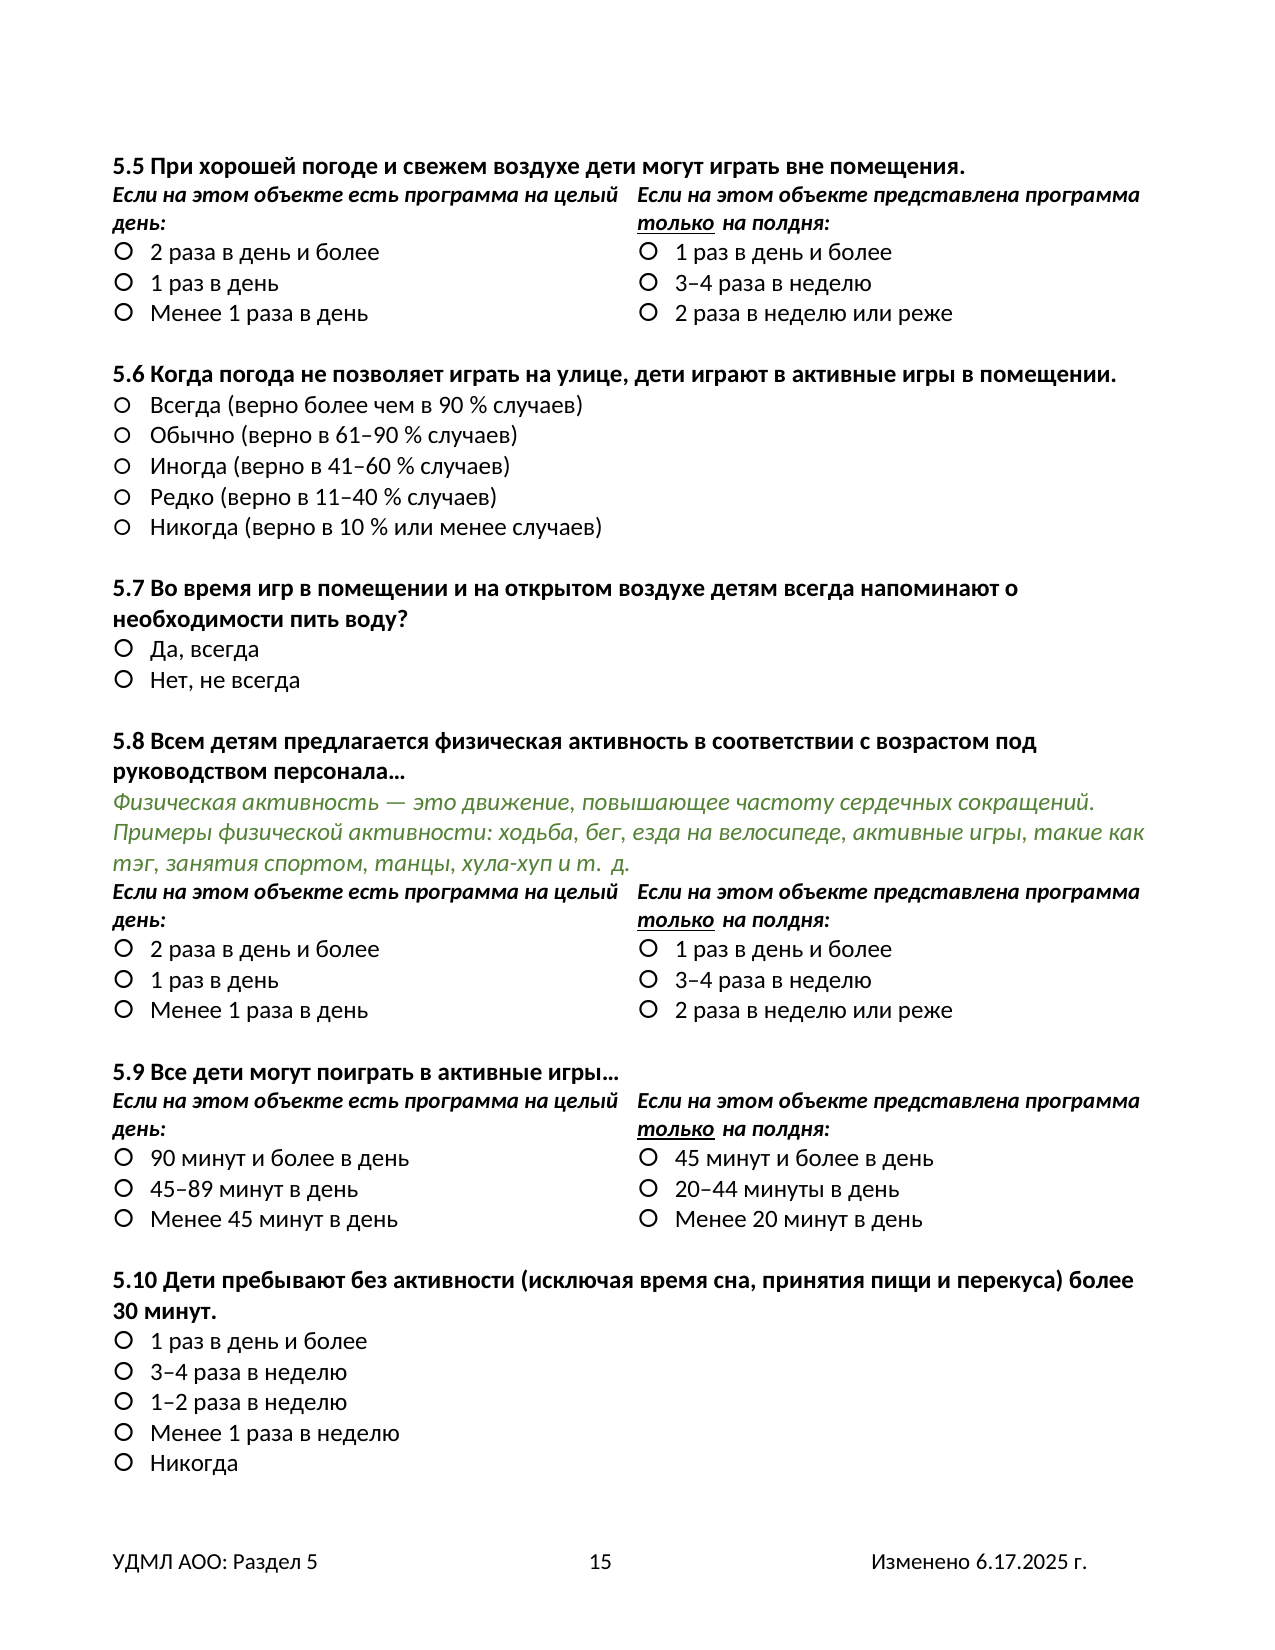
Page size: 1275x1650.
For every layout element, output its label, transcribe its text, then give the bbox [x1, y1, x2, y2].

table_cell 2 раза в неделю или реже [637, 995, 1161, 1025]
table_cell 1 раз в день и более [637, 237, 1161, 267]
list Никогда [112, 1447, 1162, 1478]
table_cell Менее 20 минут в день [637, 1203, 1161, 1234]
table_cell 1 раз в день [113, 267, 637, 298]
table_header Если на этом объекте есть программа на целый день: [113, 181, 637, 237]
table_cell 20–44 минуты в день [637, 1173, 1161, 1203]
list Нет, не всегда [112, 664, 1162, 694]
table_cell Менее 1 раза в день [113, 995, 637, 1025]
text 5.8 Всем детям предлагается физическая активность в соответствии с возрастом под руководством персонала… [112, 725, 1162, 786]
list 3–4 раза в неделю [112, 1356, 1162, 1386]
text 5.5 При хорошей погоде и свежем воздухе дети могут играть вне помещения. [112, 150, 1162, 181]
table_cell 1 раз в день [113, 964, 637, 994]
text 5.7 Во время игр в помещении и на открытом воздухе детям всегда напоминают о необходимости пить воду? [112, 572, 1162, 633]
list Обычно (верно в 61–90 % случаев) [112, 420, 1162, 450]
table_header Если на этом объекте представлена программа только на полдня: [637, 1086, 1161, 1142]
table_cell 3–4 раза в неделю [637, 964, 1161, 994]
list Всегда (верно более чем в 90 % случаев) [112, 389, 1162, 420]
table_cell 45–89 минут в день [113, 1173, 637, 1203]
table_cell Менее 1 раза в день [113, 298, 637, 328]
table_cell 90 минут и более в день [113, 1142, 637, 1173]
list Редко (верно в 11–40 % случаев) [112, 481, 1162, 511]
table_cell Менее 45 минут в день [113, 1203, 637, 1234]
table_header Если на этом объекте представлена программа только на полдня: [637, 878, 1161, 933]
text 5.9 Все дети могут поиграть в активные игры… [112, 1056, 1162, 1086]
text 5.10 Дети пребывают без активности (исключая время сна, принятия пищи и перекуса) более 30 минут. [112, 1264, 1162, 1325]
list 1 раз в день и более [112, 1325, 1162, 1356]
list Менее 1 раза в неделю [112, 1417, 1162, 1447]
list Иногда (верно в 41–60 % случаев) [112, 450, 1162, 481]
list Да, всегда [112, 633, 1162, 664]
table_cell 1 раз в день и более [637, 934, 1161, 964]
table_header Если на этом объекте есть программа на целый день: [113, 878, 637, 933]
list 1–2 раза в неделю [112, 1386, 1162, 1417]
table_header Если на этом объекте есть программа на целый день: [113, 1086, 637, 1142]
list Никогда (верно в 10 % или менее случаев) [112, 511, 1162, 542]
table_cell 2 раза в неделю или реже [637, 298, 1161, 328]
table_cell 3–4 раза в неделю [637, 267, 1161, 298]
text 5.6 Когда погода не позволяет играть на улице, дети играют в активные игры в помещении. [112, 359, 1162, 389]
text Физическая активность — это движение, повышающее частоту сердечных сокращений. Примеры физической активности: ходьба, бег, езда на велосипеде, активные игры, такие как тэг, занятия спортом, танцы, хула-хуп и т. д. [112, 786, 1162, 877]
table_cell 2 раза в день и более [113, 237, 637, 267]
table_cell 45 минут и более в день [637, 1142, 1161, 1173]
table_header Если на этом объекте представлена программа только на полдня: [637, 181, 1161, 237]
table_cell 2 раза в день и более [113, 934, 637, 964]
